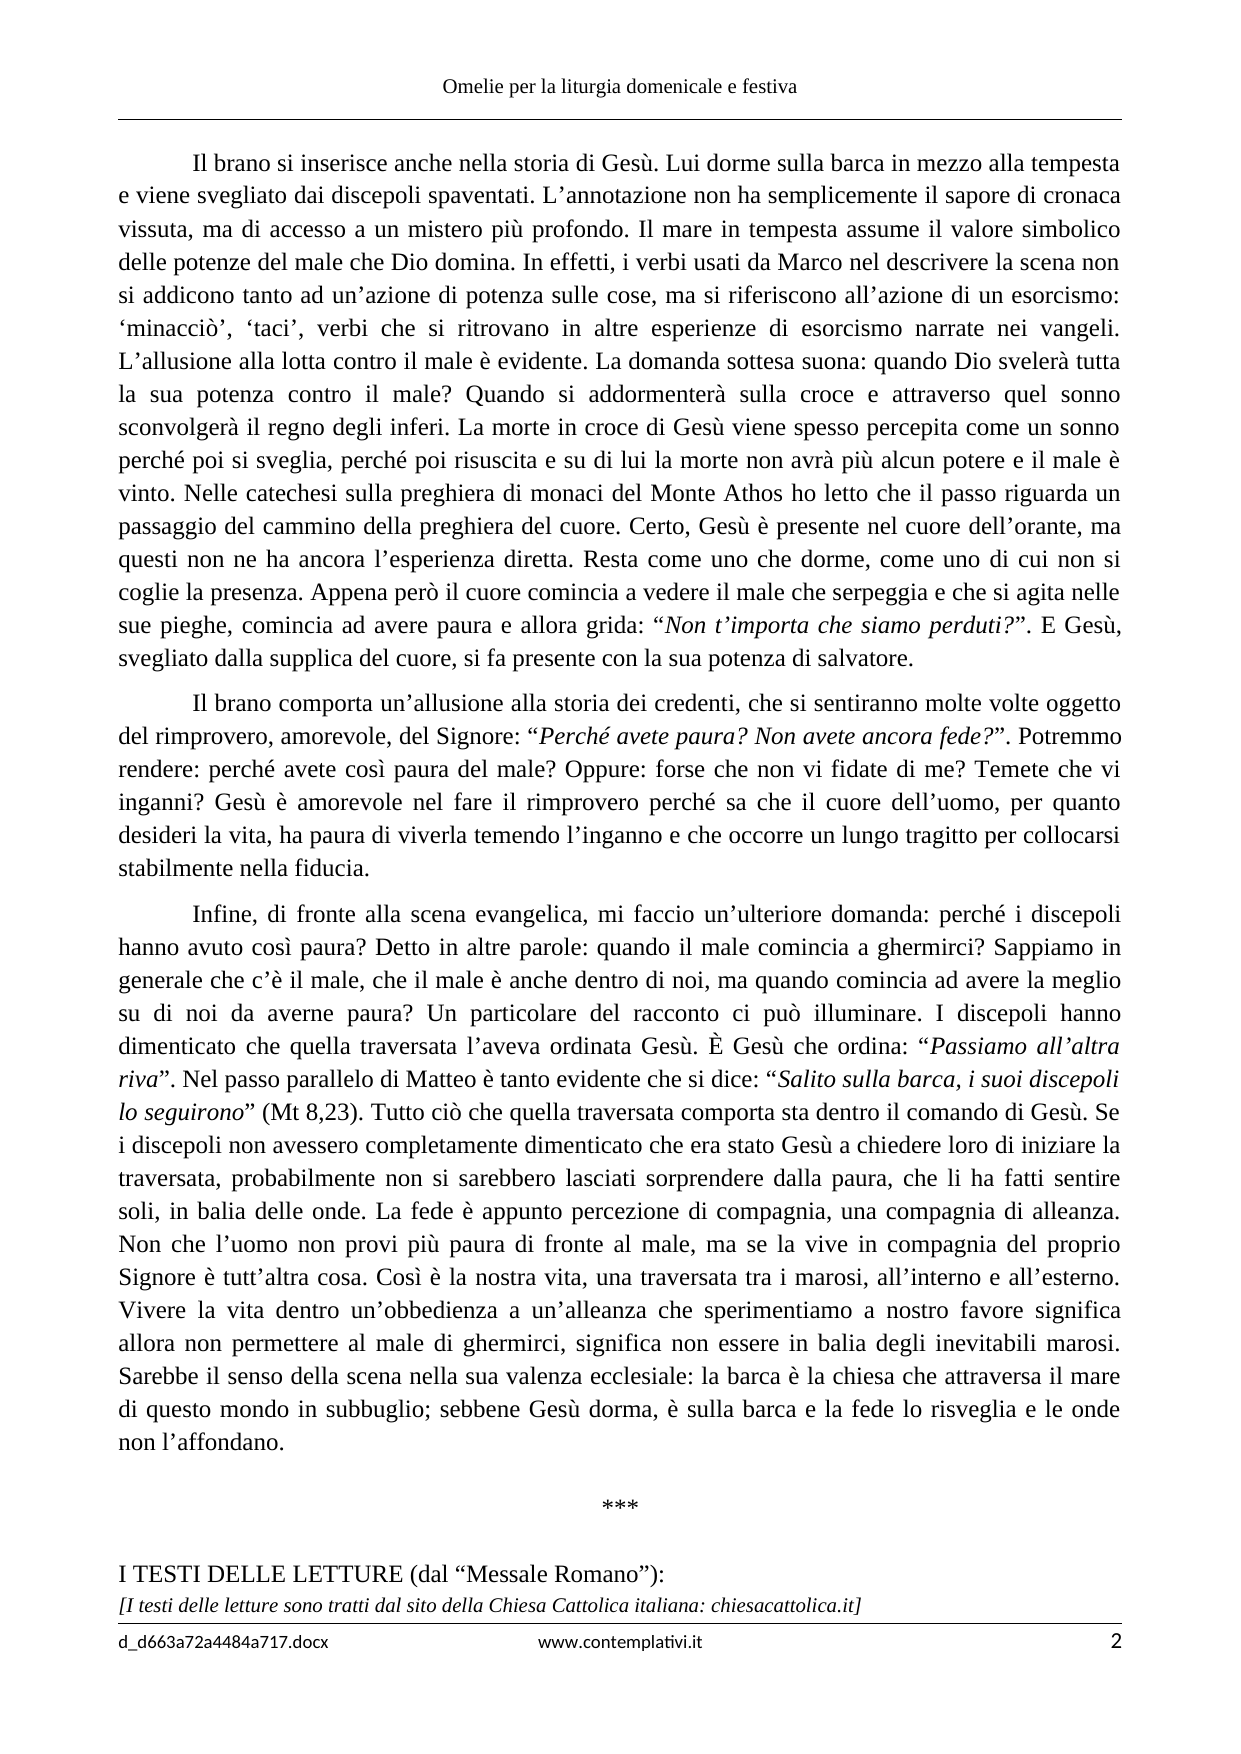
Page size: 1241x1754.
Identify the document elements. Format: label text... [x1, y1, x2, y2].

text I TESTI DELLE LETTURE (dal “Messale Romano”): [118, 1559, 1122, 1588]
text Il brano si inserisce anche nella storia di Gesù. Lui dorme sulla barca in mezzo alla tempesta e viene svegliato dai discepoli spaventati. L’annotazione non ha semplicemente il sapore di cronaca vissuta, ma di accesso a un mistero più profondo. Il mare in tempesta assume il valore simbolico delle potenze del male che Dio domina. In effetti, i verbi usati da Marco nel descrivere la scena non si addicono tanto ad un’azione di potenza sulle cose, ma si riferiscono all’azione di un esorcismo: ‘minacciò’, ‘taci’, verbi che si ritrovano in altre esperienze di esorcismo narrate nei vangeli. L’allusione alla lotta contro il male è evidente. La domanda sottesa suona: quando Dio svelerà tutta la sua potenza contro il male? Quando si addormenterà sulla croce e attraverso quel sonno sconvolgerà il regno degli inferi. La morte in croce di Gesù viene spesso percepita come un sonno perché poi si sveglia, perché poi risuscita e su di lui la morte non avrà più alcun potere e il male è vinto. Nelle catechesi sulla preghiera di monaci del Monte Athos ho letto che il passo riguarda un passaggio del cammino della preghiera del cuore. Certo, Gesù è presente nel cuore dell’orante, ma questi non ne ha ancora l’esperienza diretta. Resta come uno che dorme, come uno di cui non si coglie la presenza. Appena però il cuore comincia a vedere il male che serpeggia e che si agita nelle sue pieghe, comincia ad avere paura e allora grida: “Non t’importa che siamo perduti?”. E Gesù, svegliato dalla supplica del cuore, si fa presente con la sua potenza di salvatore. [118, 148, 1122, 672]
text Infine, di fronte alla scena evangelica, mi faccio un’ulteriore domanda: perché i discepoli hanno avuto così paura? Detto in altre parole: quando il male comincia a ghermirci? Sappiamo in generale che c’è il male, che il male è anche dentro di noi, ma quando comincia ad avere la meglio su di noi da averne paura? Un particolare del racconto ci può illuminare. I discepoli hanno dimenticato che quella traversata l’aveva ordinata Gesù. È Gesù che ordina: “Passiamo all’altra riva”. Nel passo parallelo di Matteo è tanto evidente che si dice: “Salito sulla barca, i suoi discepoli lo seguirono” (Mt 8,23). Tutto ciò che quella traversata comporta sta dentro il comando di Gesù. Se i discepoli non avessero completamente dimenticato che era stato Gesù a chiedere loro di iniziare la traversata, probabilmente non si sarebbero lasciati sorprendere dalla paura, che li ha fatti sentire soli, in balia delle onde. La fede è appunto percezione di compagnia, una compagnia di alleanza. Non che l’uomo non provi più paura di fronte al male, ma se la vive in compagnia del proprio Signore è tutt’altra cosa. Così è la nostra vita, una traversata tra i marosi, all’interno e all’esterno. Vivere la vita dentro un’obbedienza a un’alleanza che sperimentiamo a nostro favore significa allora non permettere al male di ghermirci, significa non essere in balia degli inevitabili marosi. Sarebbe il senso della scena nella sua valenza ecclesiale: la barca è la chiesa che attraversa il mare di questo mondo in subbuglio; sebbene Gesù dorma, è sulla barca e la fede lo risveglia e le onde non l’affondano. [118, 899, 1122, 1456]
text Il brano comporta un’allusione alla storia dei credenti, che si sentiranno molte volte oggetto del rimprovero, amorevole, del Signore: “Perché avete paura? Non avete ancora fede?”. Potremmo rendere: perché avete così paura del male? Oppure: forse che non vi fidate di me? Temete che vi inganni? Gesù è amorevole nel fare il rimprovero perché sa che il cuore dell’uomo, per quanto desideri la vita, ha paura di viverla temendo l’inganno e che occorre un lungo tragitto per collocarsi stabilmente nella fiducia. [118, 688, 1122, 882]
text [I testi delle letture sono tratti dal sito della Chiesa Cattolica italiana: chiesacattolica.it] [118, 1592, 1122, 1617]
text *** [118, 1493, 1122, 1522]
